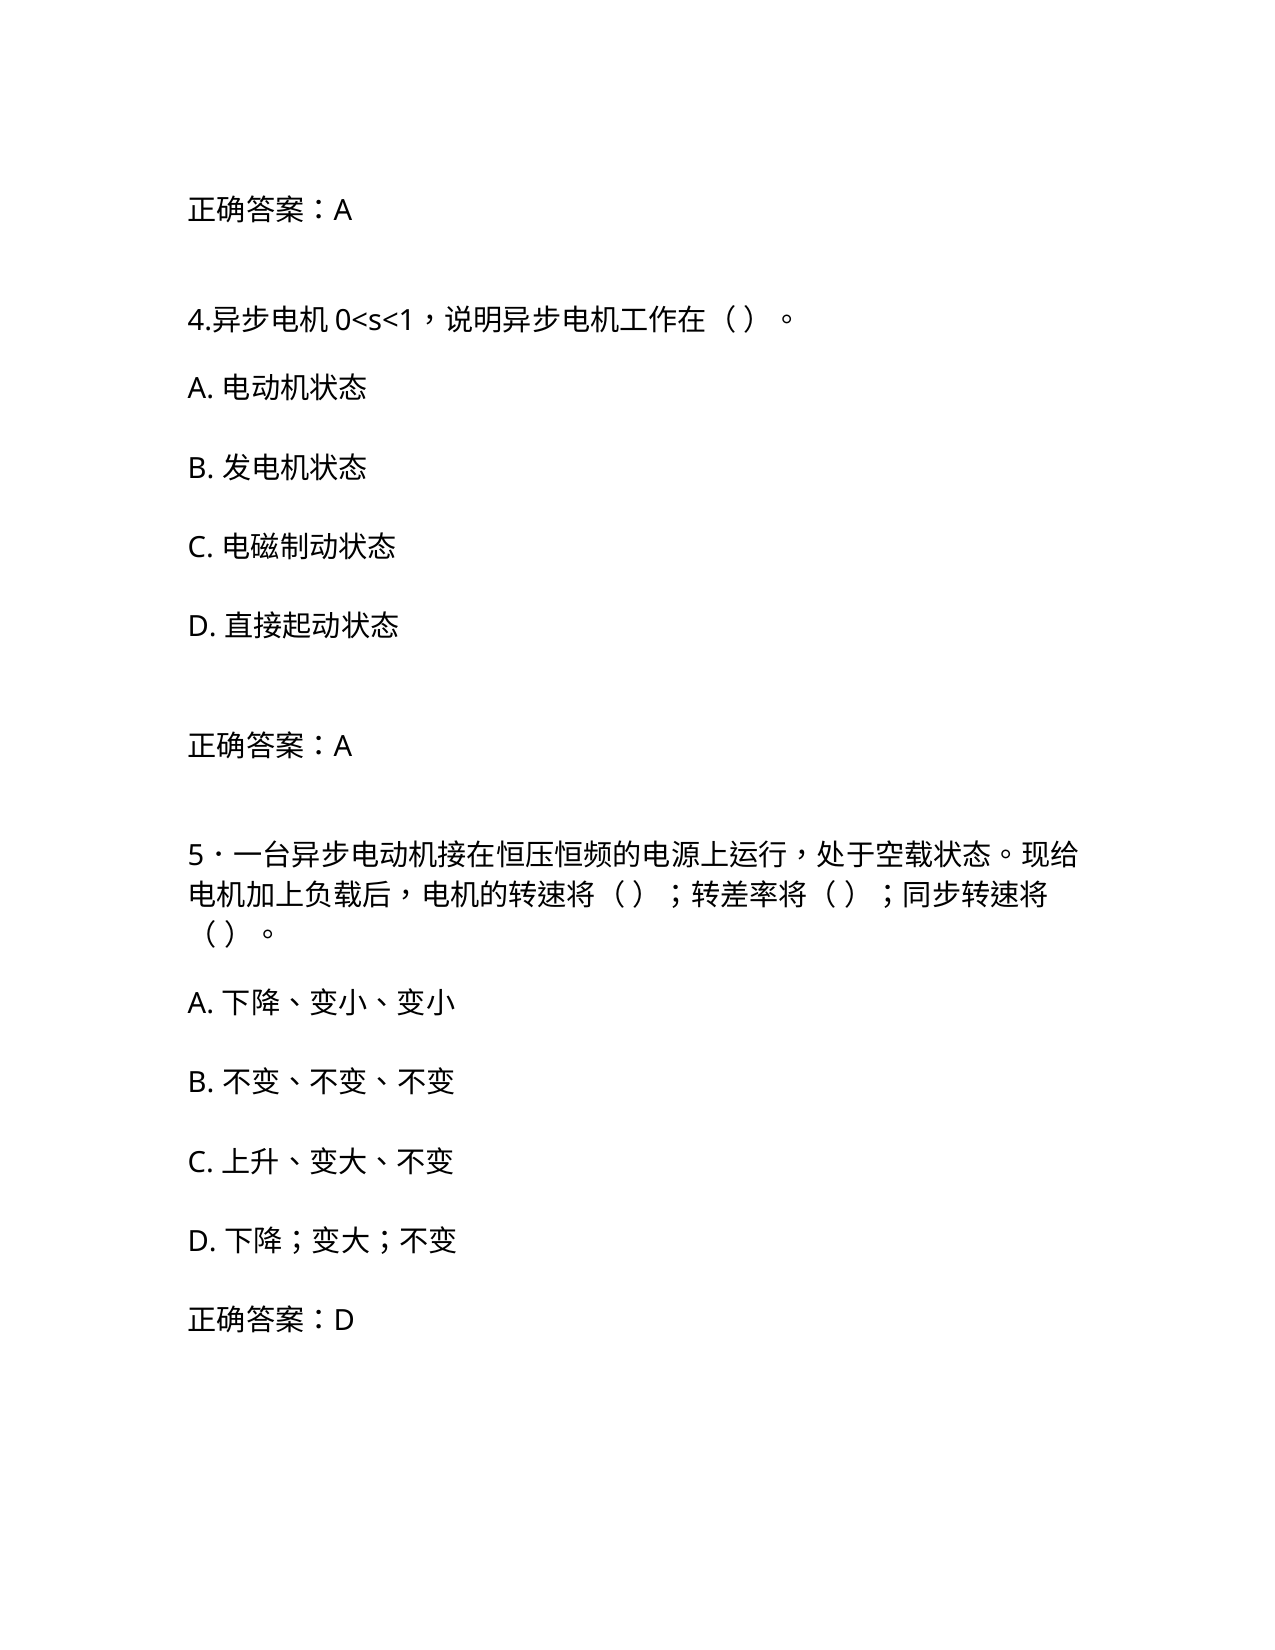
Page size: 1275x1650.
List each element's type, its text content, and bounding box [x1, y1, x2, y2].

text A. 下降、变小、变小 B. 不变、不变、不变 C. 上升、变大、不变 D. 下降；变大；不变 正确答案：D [187, 982, 1087, 1368]
text A. 电动机状态 B. 发电机状态 C. 电磁制动状态 D. 直接起动状态 正确答案：A [187, 368, 1087, 793]
text 5．一台异步电动机接在恒压恒频的电源上运行，处于空载状态。现给电机加上负载后，电机的转速将（ ）；转差率将（ ）；同步转速将（ ）。 [187, 834, 1087, 982]
text 4.异步电机0<s<1，说明异步电机工作在（ ）。 [187, 299, 1087, 368]
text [187, 150, 1087, 258]
